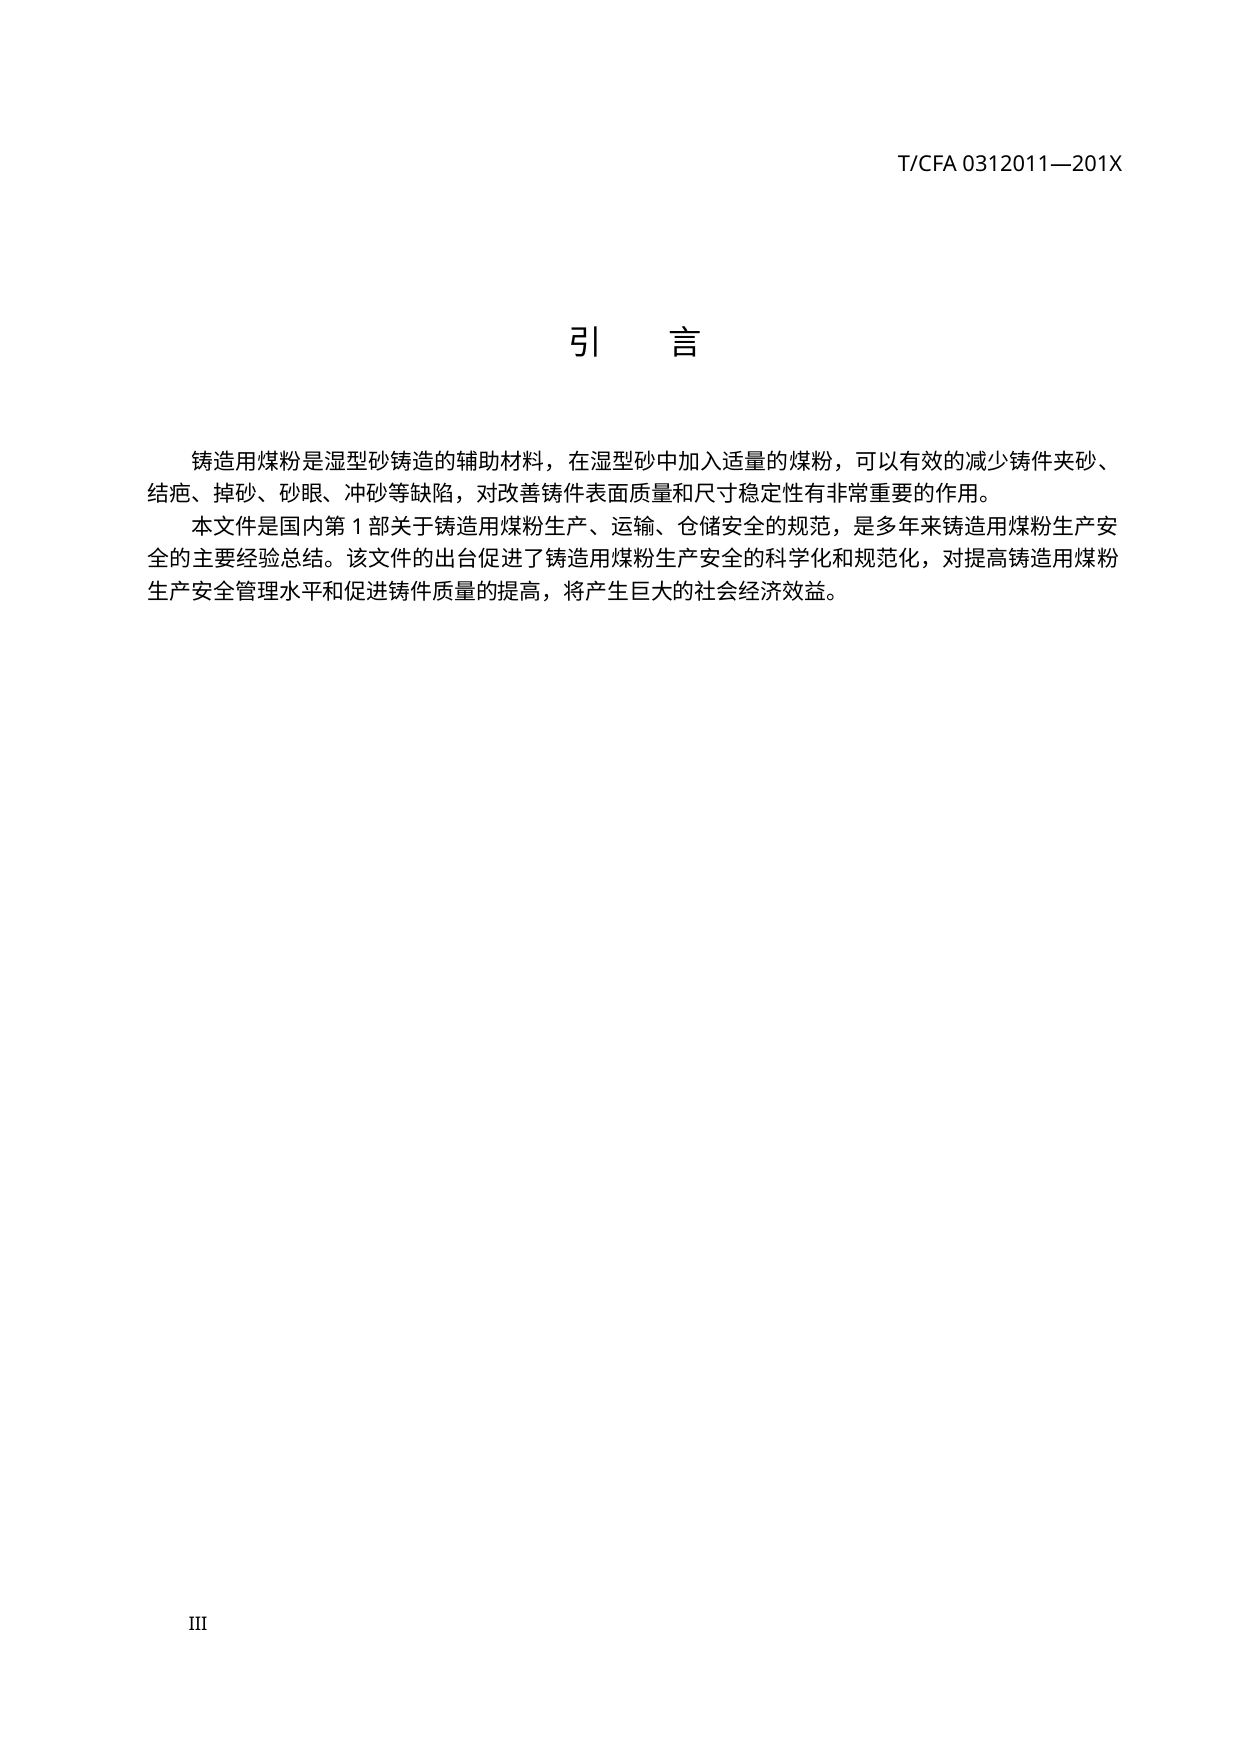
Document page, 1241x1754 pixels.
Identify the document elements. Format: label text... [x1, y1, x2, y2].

text 引 言 [148, 307, 1122, 372]
text 本文件是国内第1部关于铸造用煤粉生产、运输、仓储安全的规范，是多年来铸造用煤粉生产安全的主要经验总结。该文件的出台促进了铸造用煤粉生产安全的科学化和规范化，对提高铸造用煤粉生产安全管理水平和促进铸件质量的提高，将产生巨大的社会经济效益。 [148, 508, 1122, 606]
text 铸造用煤粉是湿型砂铸造的辅助材料，在湿型砂中加入适量的煤粉，可以有效的减少铸件夹砂、结疤、掉砂、砂眼、冲砂等缺陷，对改善铸件表面质量和尺寸稳定性有非常重要的作用。 [148, 443, 1122, 508]
